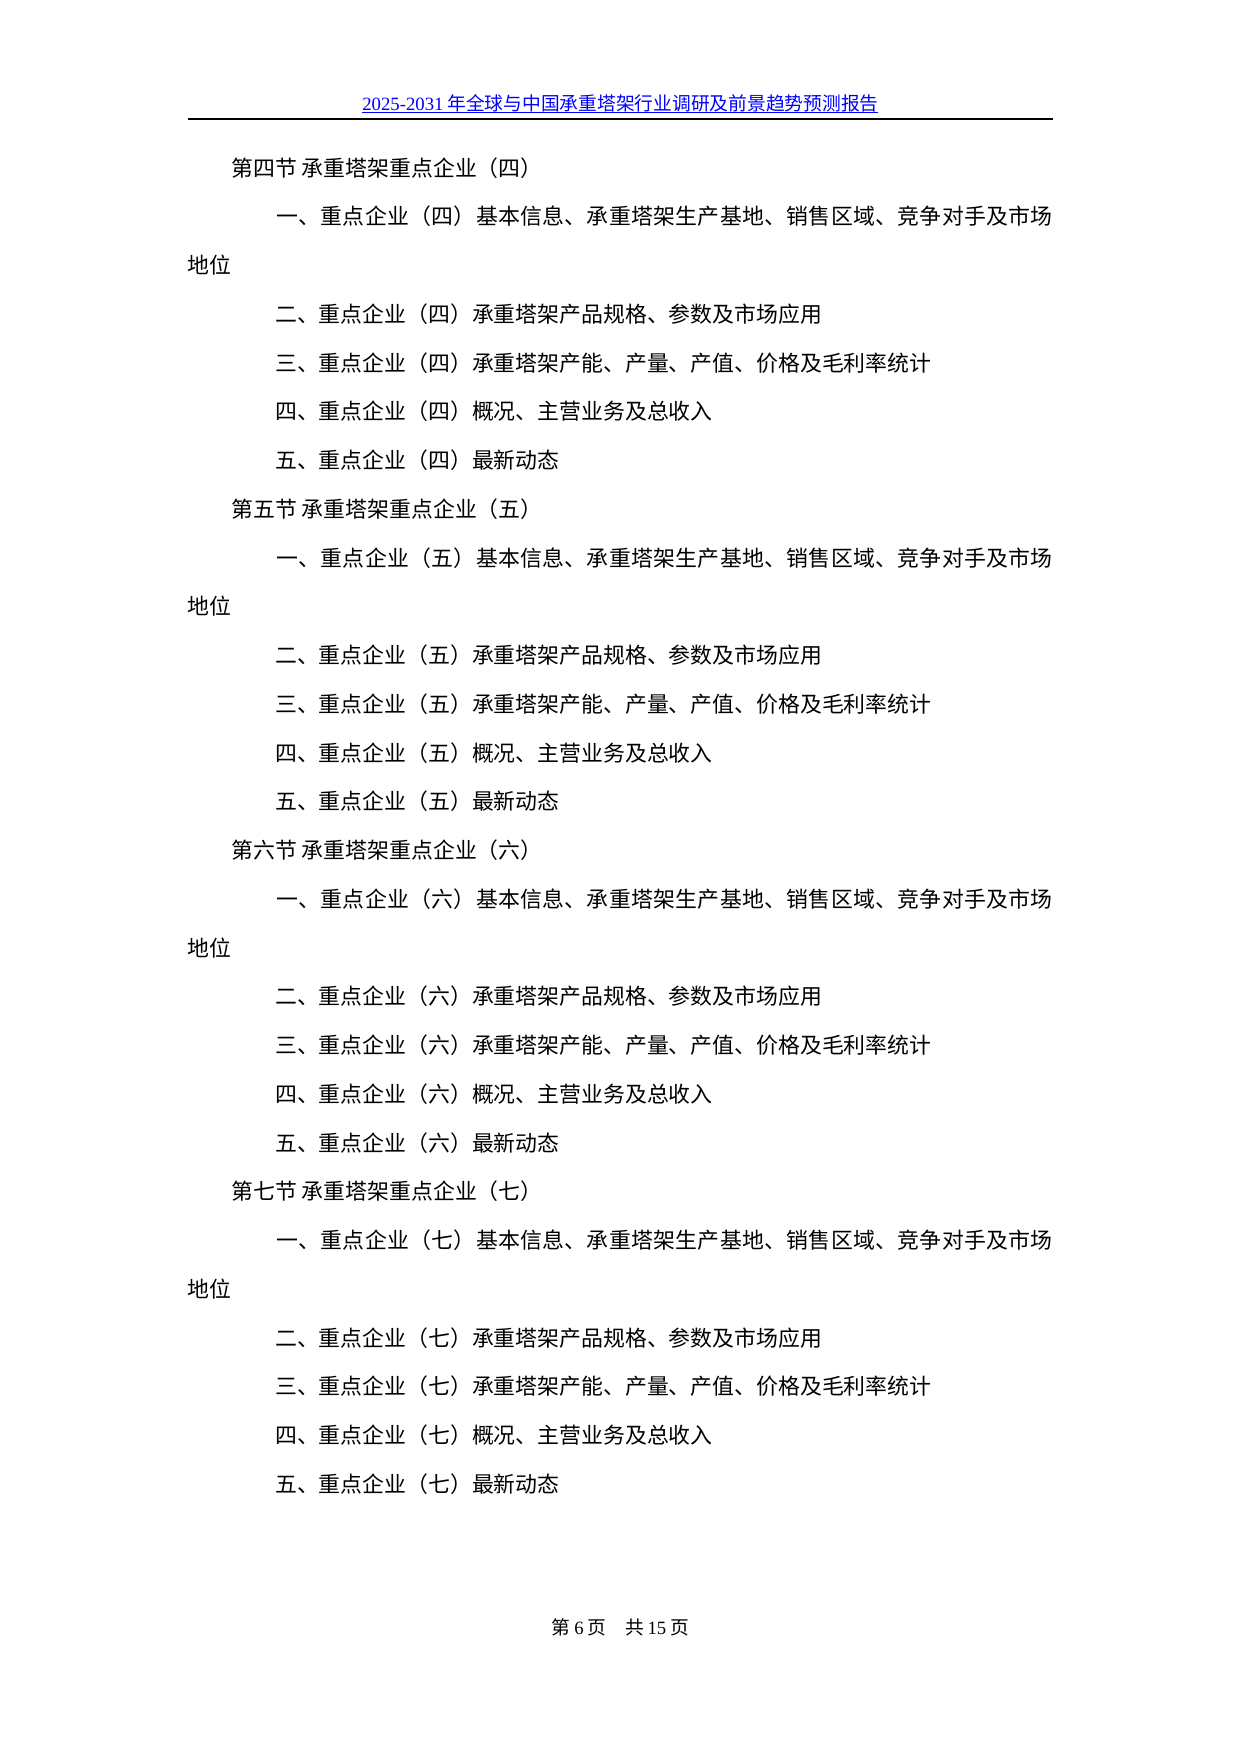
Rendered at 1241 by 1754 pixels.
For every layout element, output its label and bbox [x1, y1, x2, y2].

text [187, 150, 1053, 1499]
